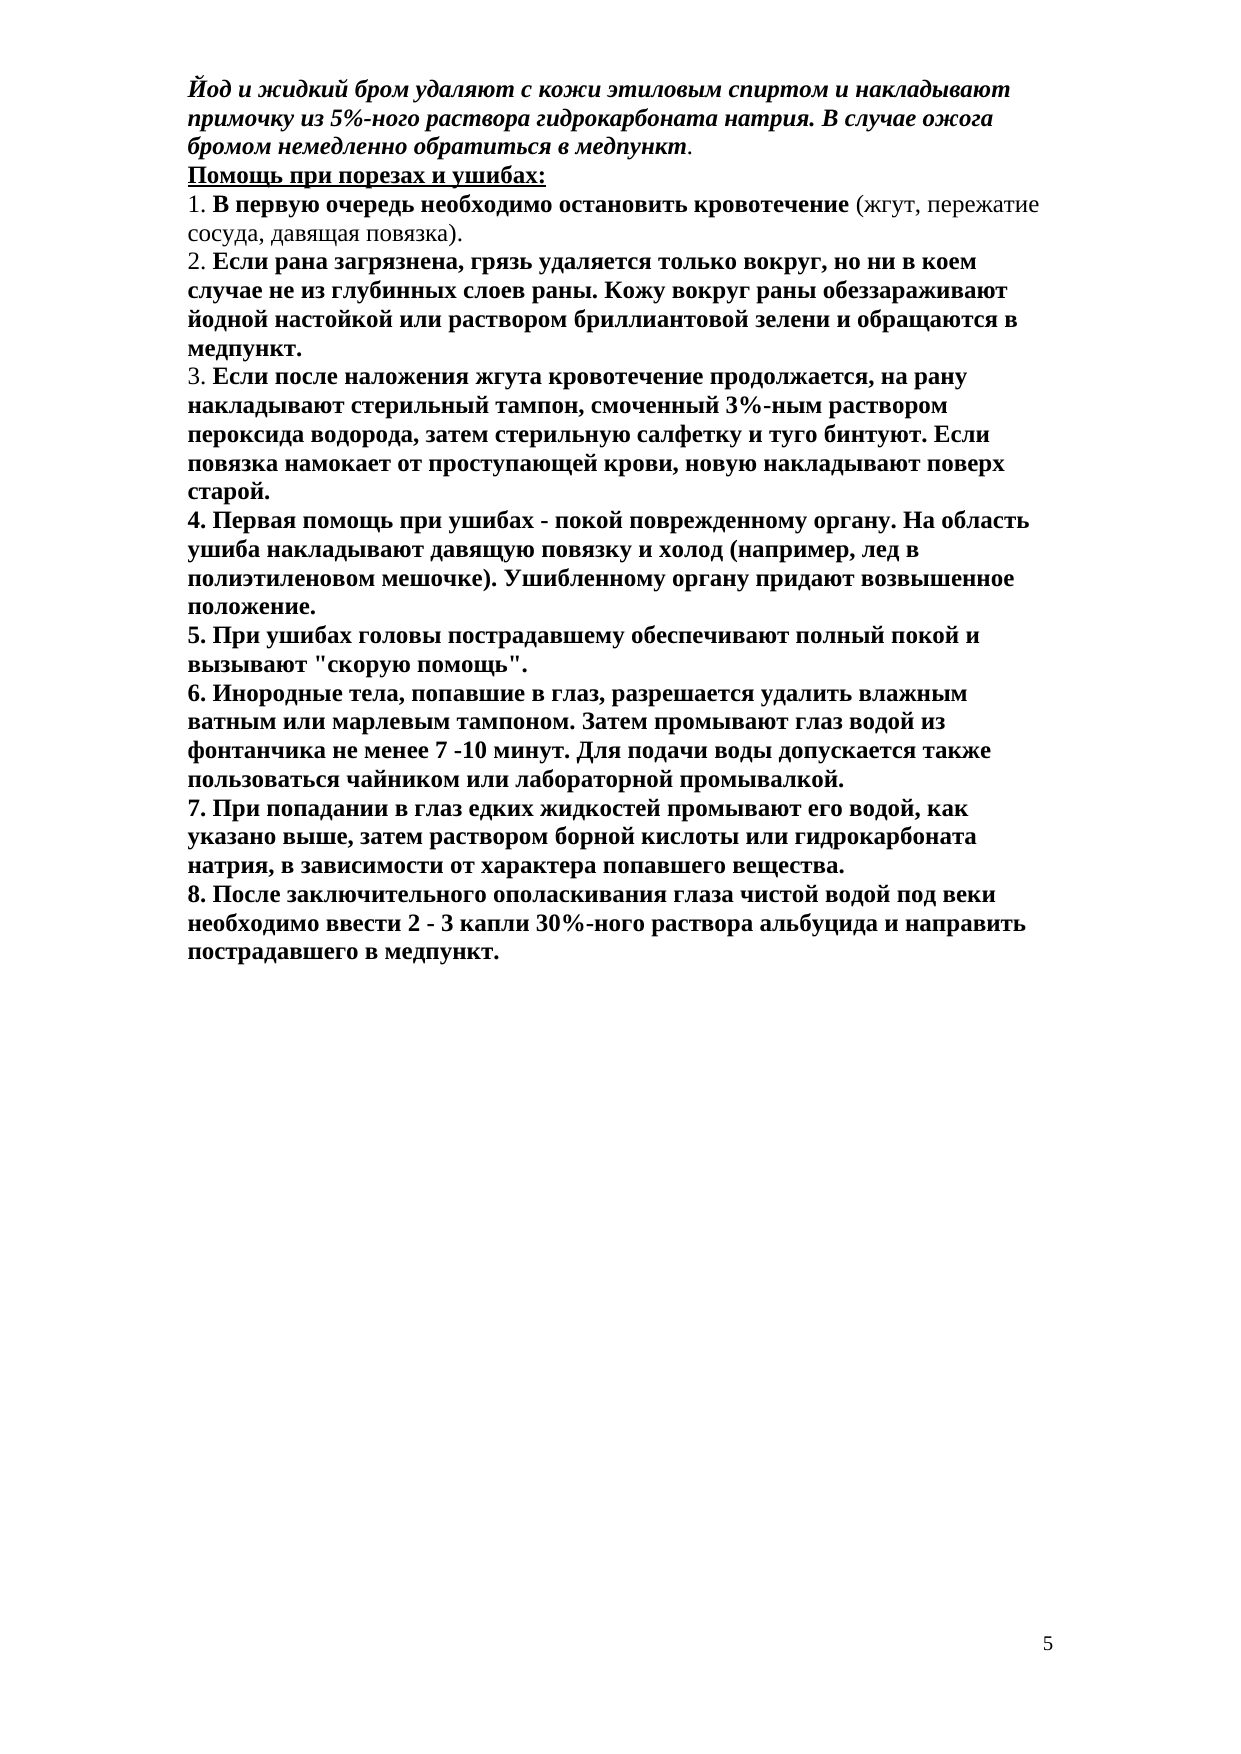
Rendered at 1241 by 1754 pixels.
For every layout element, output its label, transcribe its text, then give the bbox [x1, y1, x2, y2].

text 4. Первая помощь при ушибах - покой поврежденному органу. На область ушиба накладывают давящую повязку и холод (например, лед в полиэтиленовом мешочке). Ушибленному органу придают возвышенное положение. [187, 505, 1053, 620]
text 6. Инородные тела, попавшие в глаз, разрешается удалить влажным ватным или марлевым тампоном. Затем промывают глаз водой из фонтанчика не менее 7 -10 минут. Для подачи воды допускается также пользоваться чайником или лабораторной промывалкой. [187, 678, 1053, 793]
text 2. Если рана загрязнена, грязь удаляется только вокруг, но ни в коем случае не из глубинных слоев раны. Кожу вокруг раны обеззараживают йодной настойкой или раствором бриллиантовой зелени и обращаются в медпункт. [187, 246, 1053, 361]
text Помощь при порезах и ушибах: [187, 160, 1053, 189]
text 3. Если после наложения жгута кровотечение продолжается, на рану накладывают стерильный тампон, смоченный 3%-ным раствором пероксида водорода, затем стерильную салфетку и туго бинтуют. Если повязка намокает от проступающей крови, новую накладывают поверх старой. [187, 361, 1053, 505]
text 1. В первую очередь необходимо остановить кровотечение (жгут, пережатие сосуда, давящая повязка). [187, 189, 1053, 246]
text 7. При попадании в глаз едких жидкостей промывают его водой, как указано выше, затем раствором борной кислоты или гидрокарбоната натрия, в зависимости от характера попавшего вещества. [187, 793, 1053, 879]
text 5. При ушибах головы пострадавшему обеспечивают полный покой и вызывают "скорую помощь". [187, 620, 1053, 678]
text Йод и жидкий бром удаляют с кожи этиловым спиртом и накладывают примочку из 5%-ного раствора гидрокарбоната натрия. В случае ожога бромом немедленно обратиться в медпункт. [187, 74, 1053, 160]
text 8. После заключительного ополаскивания глаза чистой водой под веки необходимо ввести 2 - 3 капли 30%-ного раствора альбуцида и направить пострадавшего в медпункт. [187, 879, 1053, 965]
